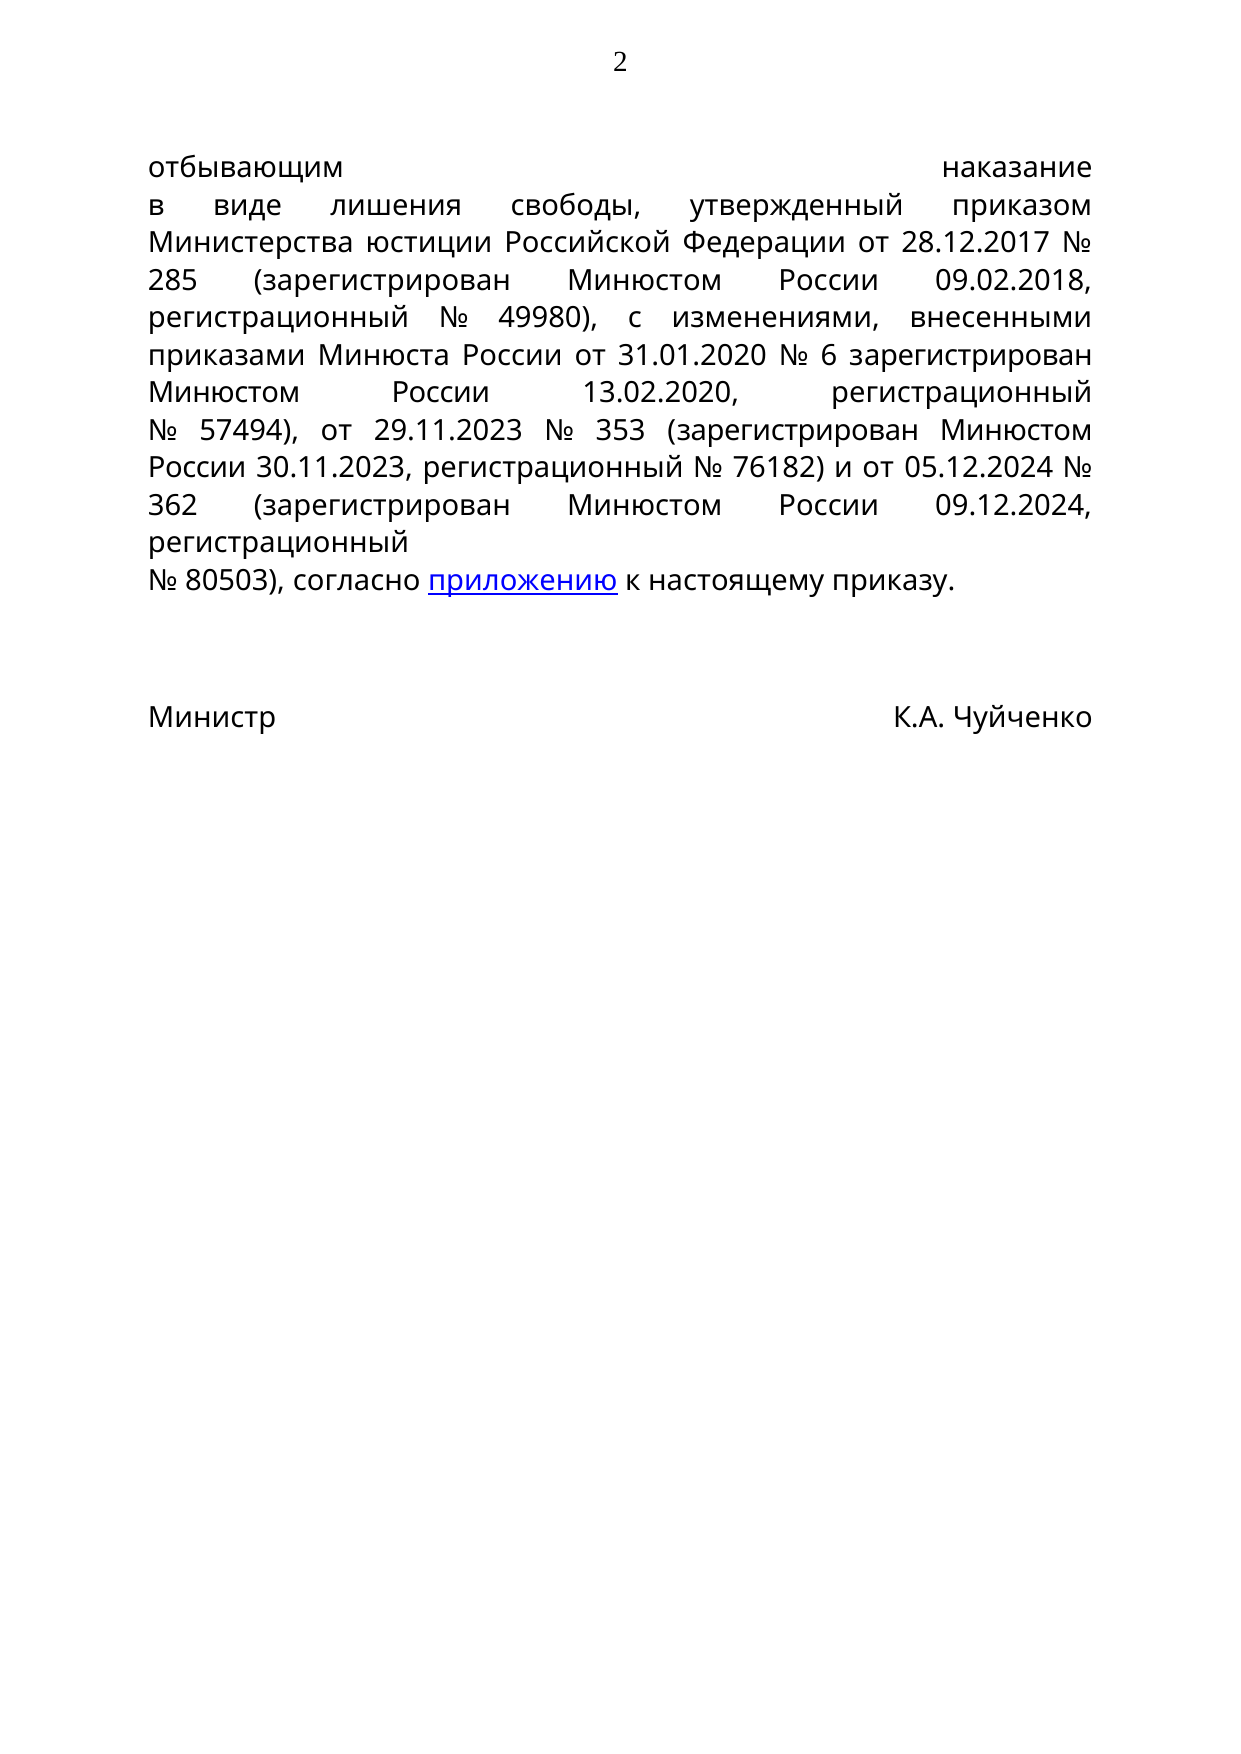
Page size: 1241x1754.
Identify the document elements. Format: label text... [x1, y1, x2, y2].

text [148, 148, 1092, 598]
text Министр К.А. Чуйченко [148, 698, 1092, 735]
